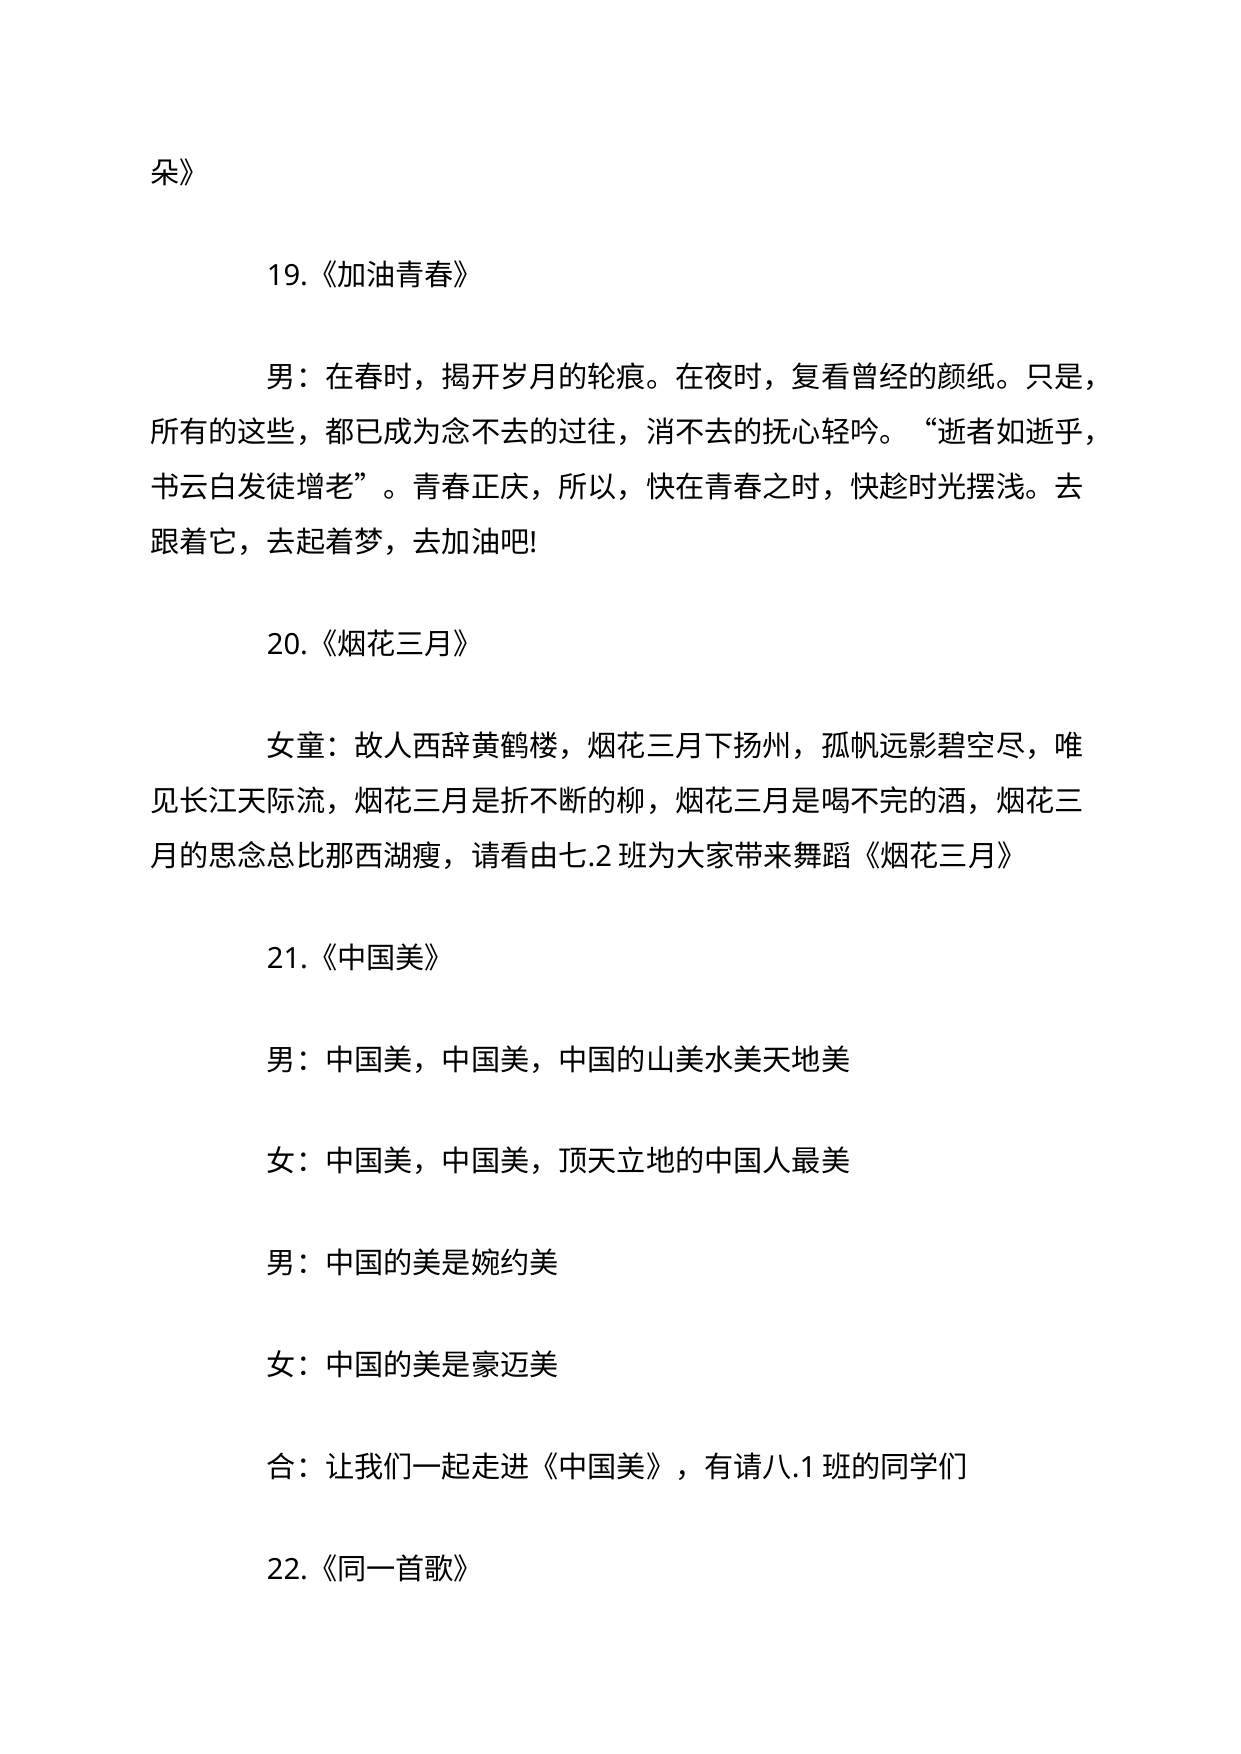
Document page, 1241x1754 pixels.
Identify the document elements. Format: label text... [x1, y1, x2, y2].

text 21.《中国美》 [150, 934, 1090, 977]
text 女童：故人西辞黄鹤楼，烟花三月下扬州，孤帆远影碧空尽，唯见长江天际流，烟花三月是折不断的柳，烟花三月是喝不完的酒，烟花三月的思念总比那西湖瘦，请看由七.2班为大家带来舞蹈《烟花三月》 [150, 722, 1090, 874]
text 女：中国美，中国美，顶天立地的中国人最美 [150, 1138, 1090, 1180]
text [150, 150, 1090, 192]
text 20.《烟花三月》 [150, 620, 1090, 663]
text 男：中国的美是婉约美 [150, 1240, 1090, 1282]
text 合：让我们一起走进《中国美》，有请八.1班的同学们 [150, 1443, 1090, 1486]
text 男：中国美，中国美，中国的山美水美天地美 [150, 1036, 1090, 1078]
text 男：在春时，揭开岁月的轮痕。在夜时，复看曾经的颜纸。只是，所有的这些，都已成为念不去的过往，消不去的抚心轻吟。“逝者如逝乎，书云白发徒增老”。青春正庆，所以，快在青春之时，快趁时光摆浅。去跟着它，去起着梦，去加油吧! [150, 354, 1090, 561]
text 19.《加油青春》 [150, 252, 1090, 294]
text 22.《同一首歌》 [150, 1545, 1090, 1588]
text 女：中国的美是豪迈美 [150, 1341, 1090, 1384]
